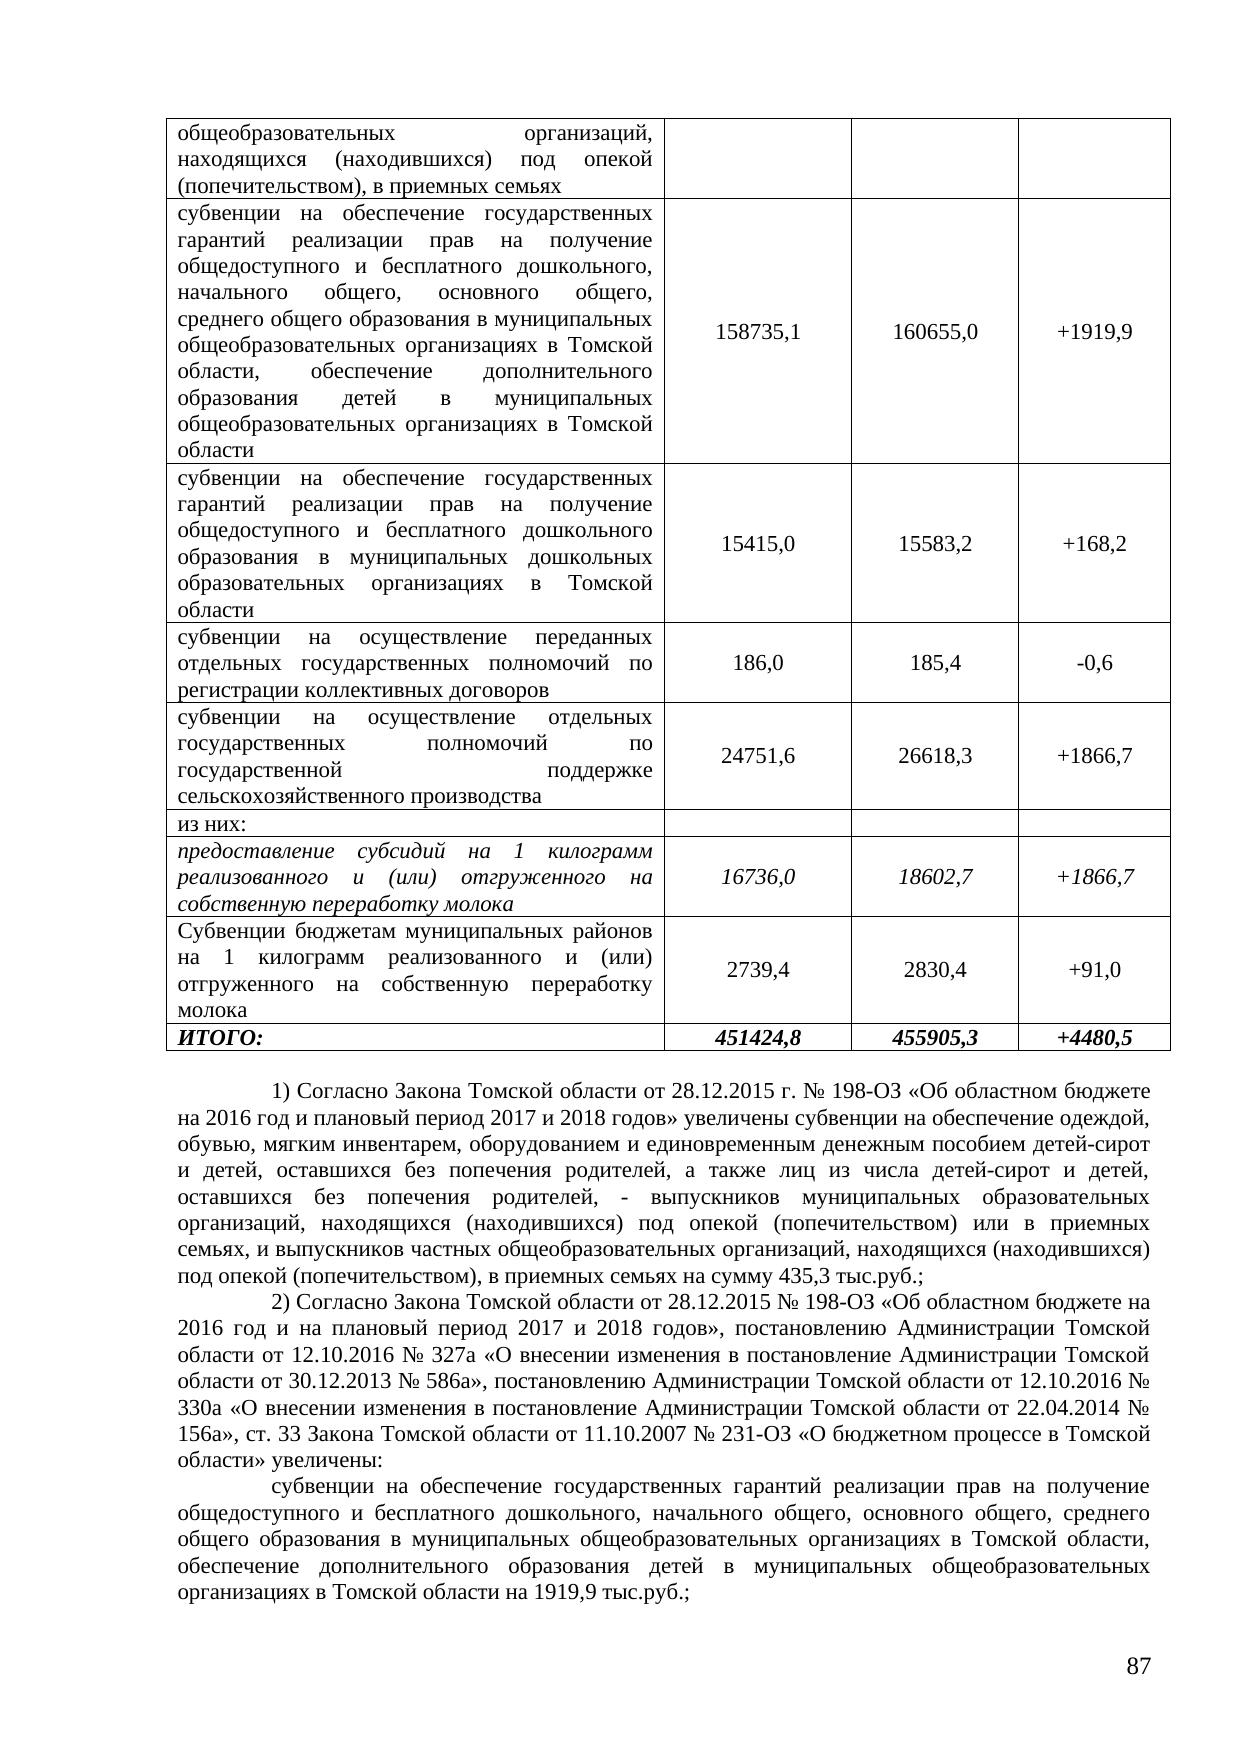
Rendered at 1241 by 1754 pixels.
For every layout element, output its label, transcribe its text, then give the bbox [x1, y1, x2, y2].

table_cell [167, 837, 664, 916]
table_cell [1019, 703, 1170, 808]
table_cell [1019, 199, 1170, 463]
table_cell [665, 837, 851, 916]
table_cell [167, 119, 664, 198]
text субвенции на обеспечение государственных гарантий реализации прав на получение общедоступного и бесплатного дошкольного, начального общего, основного общего, среднего общего образования в муниципальных общеобразовательных организациях в Томской области, обеспечение дополнительного образования детей в муниципальных общеобразовательных организациях в Томской области на 1919,9 тыс.руб.; [177, 1473, 1152, 1604]
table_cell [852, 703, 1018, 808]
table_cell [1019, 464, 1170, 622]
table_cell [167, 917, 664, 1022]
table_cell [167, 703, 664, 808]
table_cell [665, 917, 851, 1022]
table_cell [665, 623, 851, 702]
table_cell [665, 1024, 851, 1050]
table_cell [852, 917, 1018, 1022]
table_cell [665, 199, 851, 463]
text 2) Согласно Закона Томской области от 28.12.2015 № 198-ОЗ «Об областном бюджете на 2016 год и на плановый период 2017 и 2018 годов», постановлению Администрации Томской области от 12.10.2016 № 327а «О внесении изменения в постановление Администрации Томской области от 30.12.2013 № 586а», постановлению Администрации Томской области от 12.10.2016 № 330а «О внесении изменения в постановление Администрации Томской области от 22.04.2014 № 156а», ст. 33 Закона Томской области от 11.10.2007 № 231-ОЗ «О бюджетном процессе в Томской области» увеличены: [177, 1288, 1152, 1473]
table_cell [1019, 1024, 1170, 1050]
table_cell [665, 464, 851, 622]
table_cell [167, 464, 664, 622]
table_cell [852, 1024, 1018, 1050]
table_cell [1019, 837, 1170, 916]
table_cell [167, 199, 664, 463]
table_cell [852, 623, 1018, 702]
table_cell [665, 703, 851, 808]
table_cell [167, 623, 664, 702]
text 1) Согласно Закона Томской области от 28.12.2015 г. № 198-ОЗ «Об областном бюджете на 2016 год и плановый период 2017 и 2018 годов» увеличены субвенции на обеспечение одеждой, обувью, мягким инвентарем, оборудованием и единовременным денежным пособием детей-сирот и детей, оставшихся без попечения родителей, а также лиц из числа детей-сирот и детей, оставшихся без попечения родителей, - выпускников муниципальных образовательных организаций, находящихся (находившихся) под опекой (попечительством) или в приемных семьях, и выпускников частных общеобразовательных организаций, находящихся (находившихся) под опекой (попечительством), в приемных семьях на сумму 435,3 тыс.руб.; [177, 1077, 1152, 1288]
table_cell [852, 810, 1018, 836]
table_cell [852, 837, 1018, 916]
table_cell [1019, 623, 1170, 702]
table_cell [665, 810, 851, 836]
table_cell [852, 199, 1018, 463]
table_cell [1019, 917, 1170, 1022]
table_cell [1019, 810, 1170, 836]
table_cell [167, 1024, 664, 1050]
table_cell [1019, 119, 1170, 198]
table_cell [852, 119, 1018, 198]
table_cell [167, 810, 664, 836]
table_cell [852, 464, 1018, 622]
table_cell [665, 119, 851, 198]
